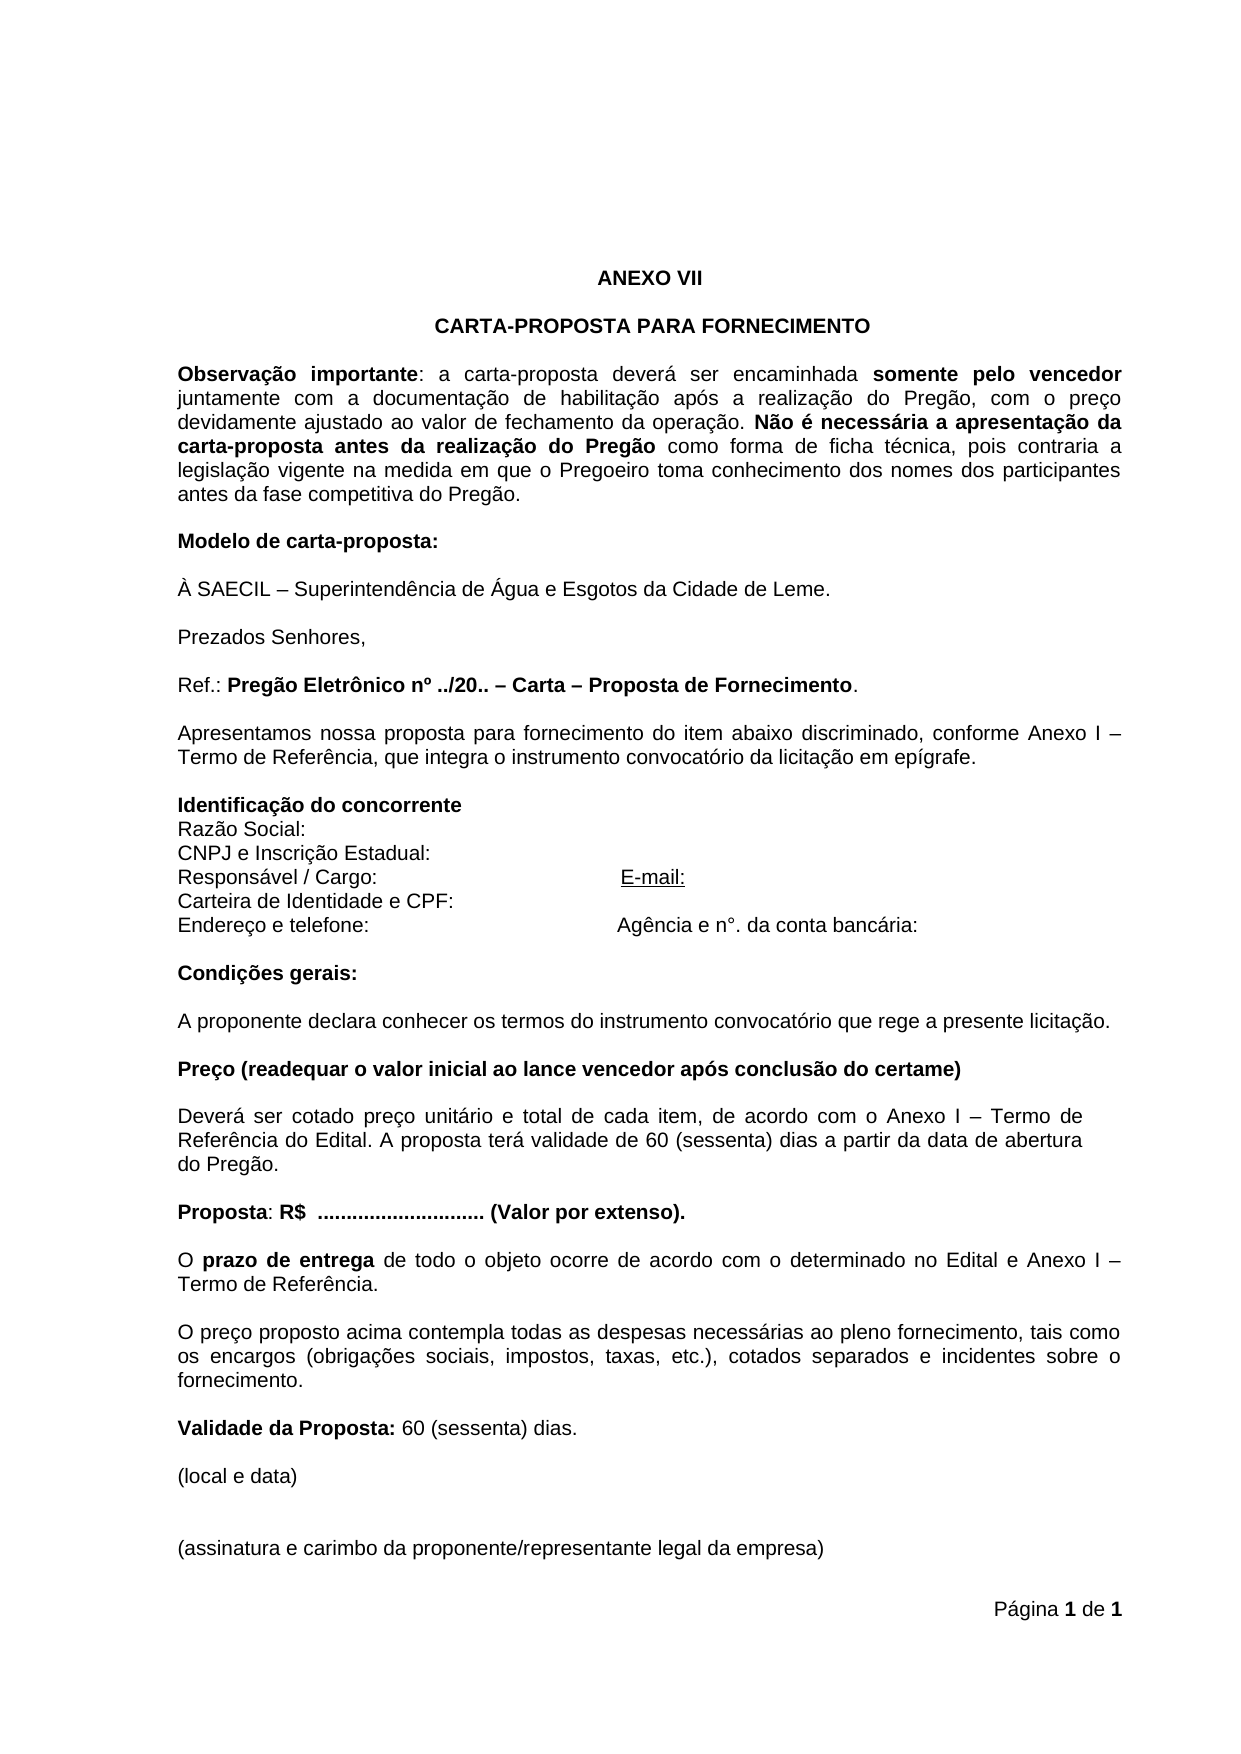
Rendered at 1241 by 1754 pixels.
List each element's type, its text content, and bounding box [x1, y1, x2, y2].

text CNPJ e Inscrição Estadual: [177, 841, 1122, 865]
text Condições gerais: [177, 961, 1122, 984]
text Observação importante: a carta-proposta deverá ser encaminhada somente pelo vencedor juntamente com a documentação de habilitação após a realização do Pregão, com o preço devidamente ajustado ao valor de fechamento da operação. Não é necessária a apresentação da carta-proposta antes da realização do Pregão como forma de ficha técnica, pois contraria a legislação vigente na medida em que o Pregoeiro toma conhecimento dos nomes dos participantes antes da fase competitiva do Pregão. [177, 362, 1122, 505]
text Endereço e telefone: Agência e n°. da conta bancária: [177, 913, 1122, 937]
text Proposta: R$ ............................. (Valor por extenso). [177, 1200, 1084, 1224]
text Modelo de carta-proposta: [177, 529, 1122, 553]
text Apresentamos nossa proposta para fornecimento do item abaixo discriminado, conforme Anexo I – Termo de Referência, que integra o instrumento convocatório da licitação em epígrafe. [177, 721, 1122, 769]
text Identificação do concorrente [177, 793, 1122, 817]
text A proponente declara conhecer os termos do instrumento convocatório que rege a presente licitação. [177, 1008, 1122, 1032]
text (local e data) [177, 1464, 1122, 1488]
text Deverá ser cotado preço unitário e total de cada item, de acordo com o Anexo I – Termo de Referência do Edital. A proposta terá validade de 60 (sessenta) dias a partir da data de abertura do Pregão. [177, 1104, 1084, 1176]
text Carteira de Identidade e CPF: [177, 889, 1122, 913]
text Prezados Senhores, [177, 625, 1122, 649]
text O preço proposto acima contempla todas as despesas necessárias ao pleno fornecimento, tais como os encargos (obrigações sociais, impostos, taxas, etc.), cotados separados e incidentes sobre o fornecimento. [177, 1320, 1122, 1392]
text Preço (readequar o valor inicial ao lance vencedor após conclusão do certame) [177, 1056, 1122, 1080]
text Ref.: Pregão Eletrônico nº ../20.. – Carta – Proposta de Fornecimento. [177, 673, 1122, 697]
text ANEXO VII [177, 266, 1122, 290]
text Responsável / Cargo: E-mail: [177, 865, 1122, 889]
text Validade da Proposta: 60 (sessenta) dias. [177, 1416, 1122, 1440]
text À SAECIL – Superintendência de Água e Esgotos da Cidade de Leme. [177, 577, 1122, 601]
text O prazo de entrega de todo o objeto ocorre de acordo com o determinado no Edital e Anexo I – Termo de Referência. [177, 1248, 1122, 1296]
text CARTA-PROPOSTA PARA FORNECIMENTO [177, 314, 1122, 338]
text Razão Social: [177, 817, 1122, 841]
text (assinatura e carimbo da proponente/representante legal da empresa) [177, 1536, 1122, 1559]
